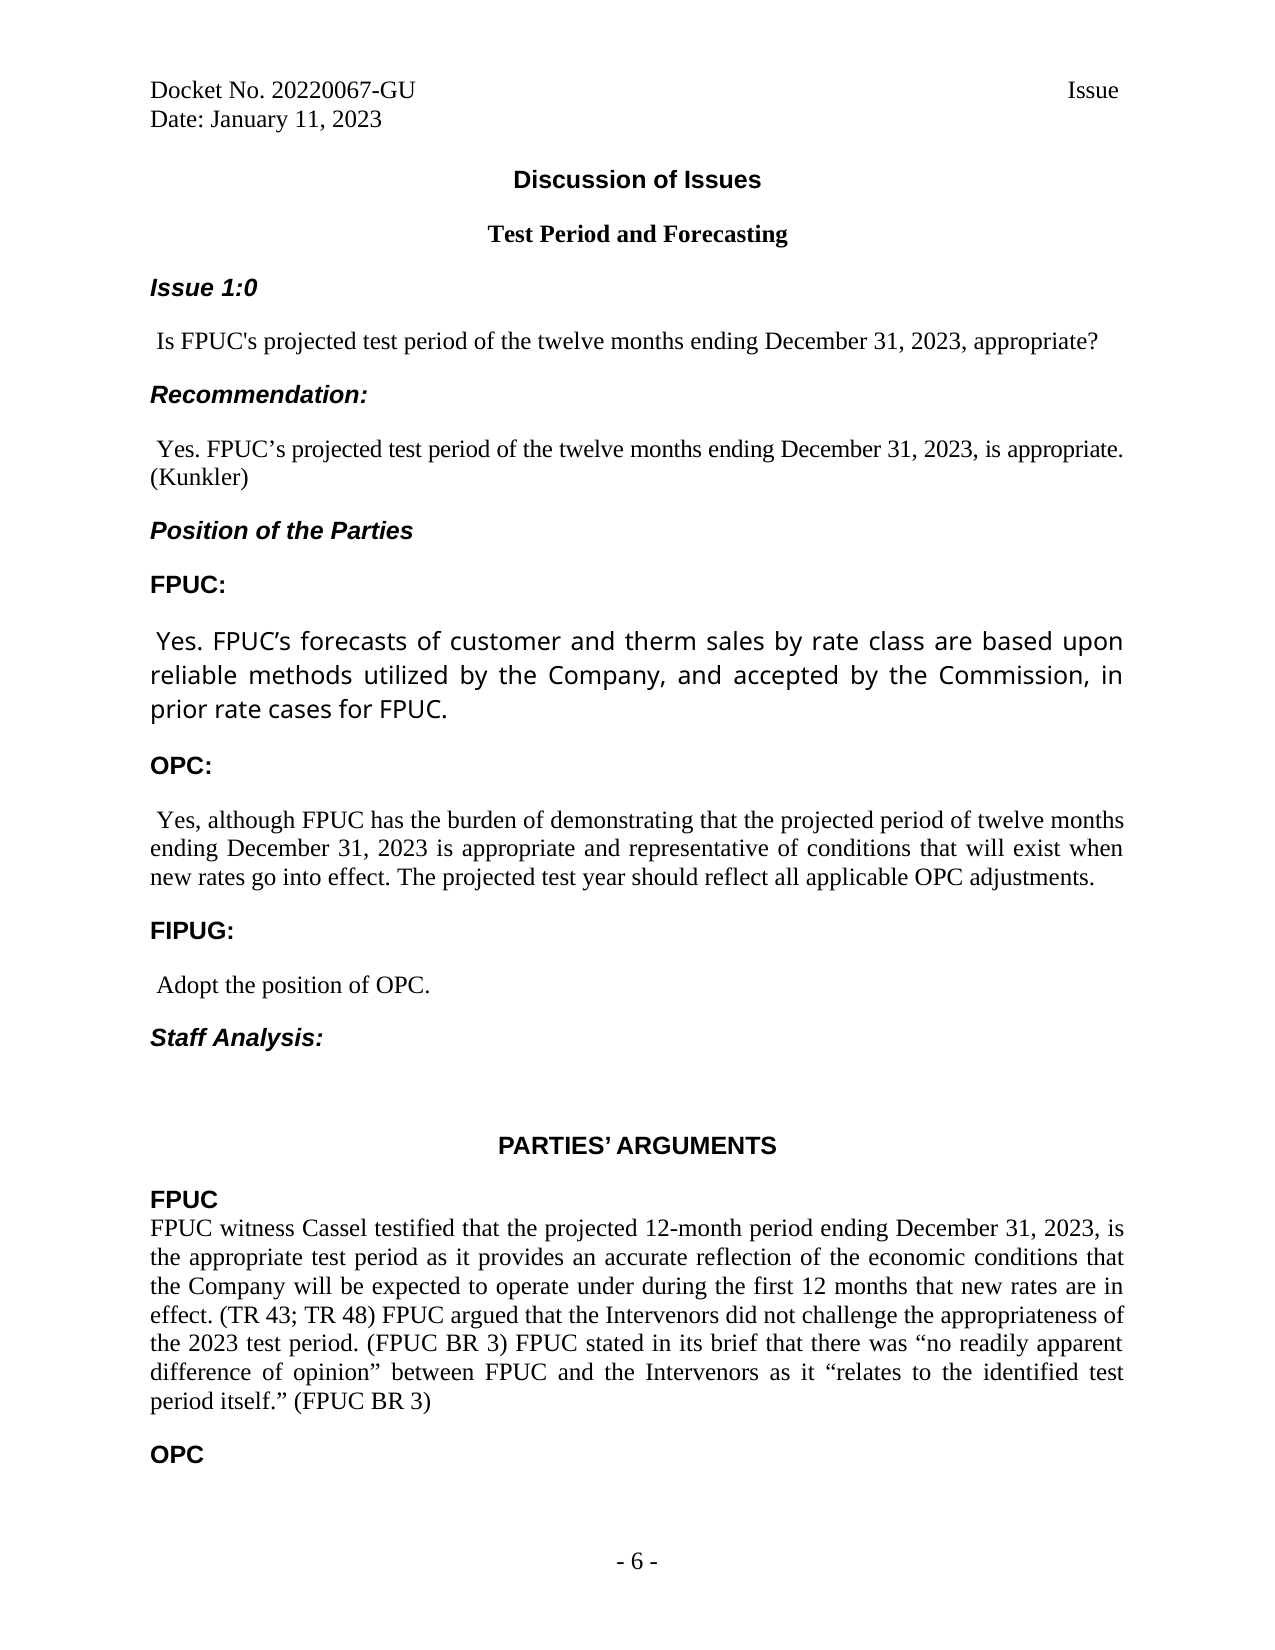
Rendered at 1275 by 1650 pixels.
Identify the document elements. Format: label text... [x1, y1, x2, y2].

subtitle Staff Analysis: [150, 1023, 1125, 1052]
text Is FPUC's projected test period of the twelve months ending December 31, 2023, appropriate? [150, 326, 1125, 355]
text FPUC witness Cassel testified that the projected 12-month period ending December 31, 2023, is the appropriate test period as it provides an accurate reflection of the economic conditions that the Company will be expected to operate under during the first 12 months that new rates are in effect. (TR 43; TR 48) FPUC argued that the Intervenors did not challenge the appropriateness of the 2023 test period. (FPUC BR 3) FPUC stated in its brief that there was “no readily apparent difference of opinion” between FPUC and the Intervenors as it “relates to the identified test period itself.” (FPUC BR 3) [150, 1213, 1125, 1415]
text Yes. FPUC’s forecasts of customer and therm sales by rate class are based upon reliable methods utilized by the Company, and accepted by the Commission, in prior rate cases for FPUC. [150, 624, 1125, 726]
subtitle FPUC [150, 1185, 1125, 1213]
subtitle Position of the Parties [150, 516, 1125, 545]
subtitle Discussion of Issues [150, 165, 1125, 194]
subtitle Issue 1: [150, 272, 1125, 301]
subtitle PARTIES’ ARGUMENTS [150, 1131, 1125, 1160]
text OPC: [150, 751, 1125, 780]
text Test Period and Forecasting [150, 219, 1125, 247]
text FPUC: [150, 570, 1125, 599]
subtitle OPC [150, 1440, 1125, 1468]
text FIPUG: [150, 916, 1125, 945]
text Yes, although FPUC has the burden of demonstrating that the projected period of twelve months ending December 31, 2023 is appropriate and representative of conditions that will exist when new rates go into effect. The projected test year should reflect all applicable OPC adjustments. [150, 805, 1125, 891]
subtitle Recommendation: [150, 380, 1125, 409]
text Adopt the position of OPC. [150, 970, 1125, 998]
text Yes. FPUC’s projected test period of the twelve months ending December 31, 2023, is appropriate. (Kunkler) [150, 434, 1125, 491]
